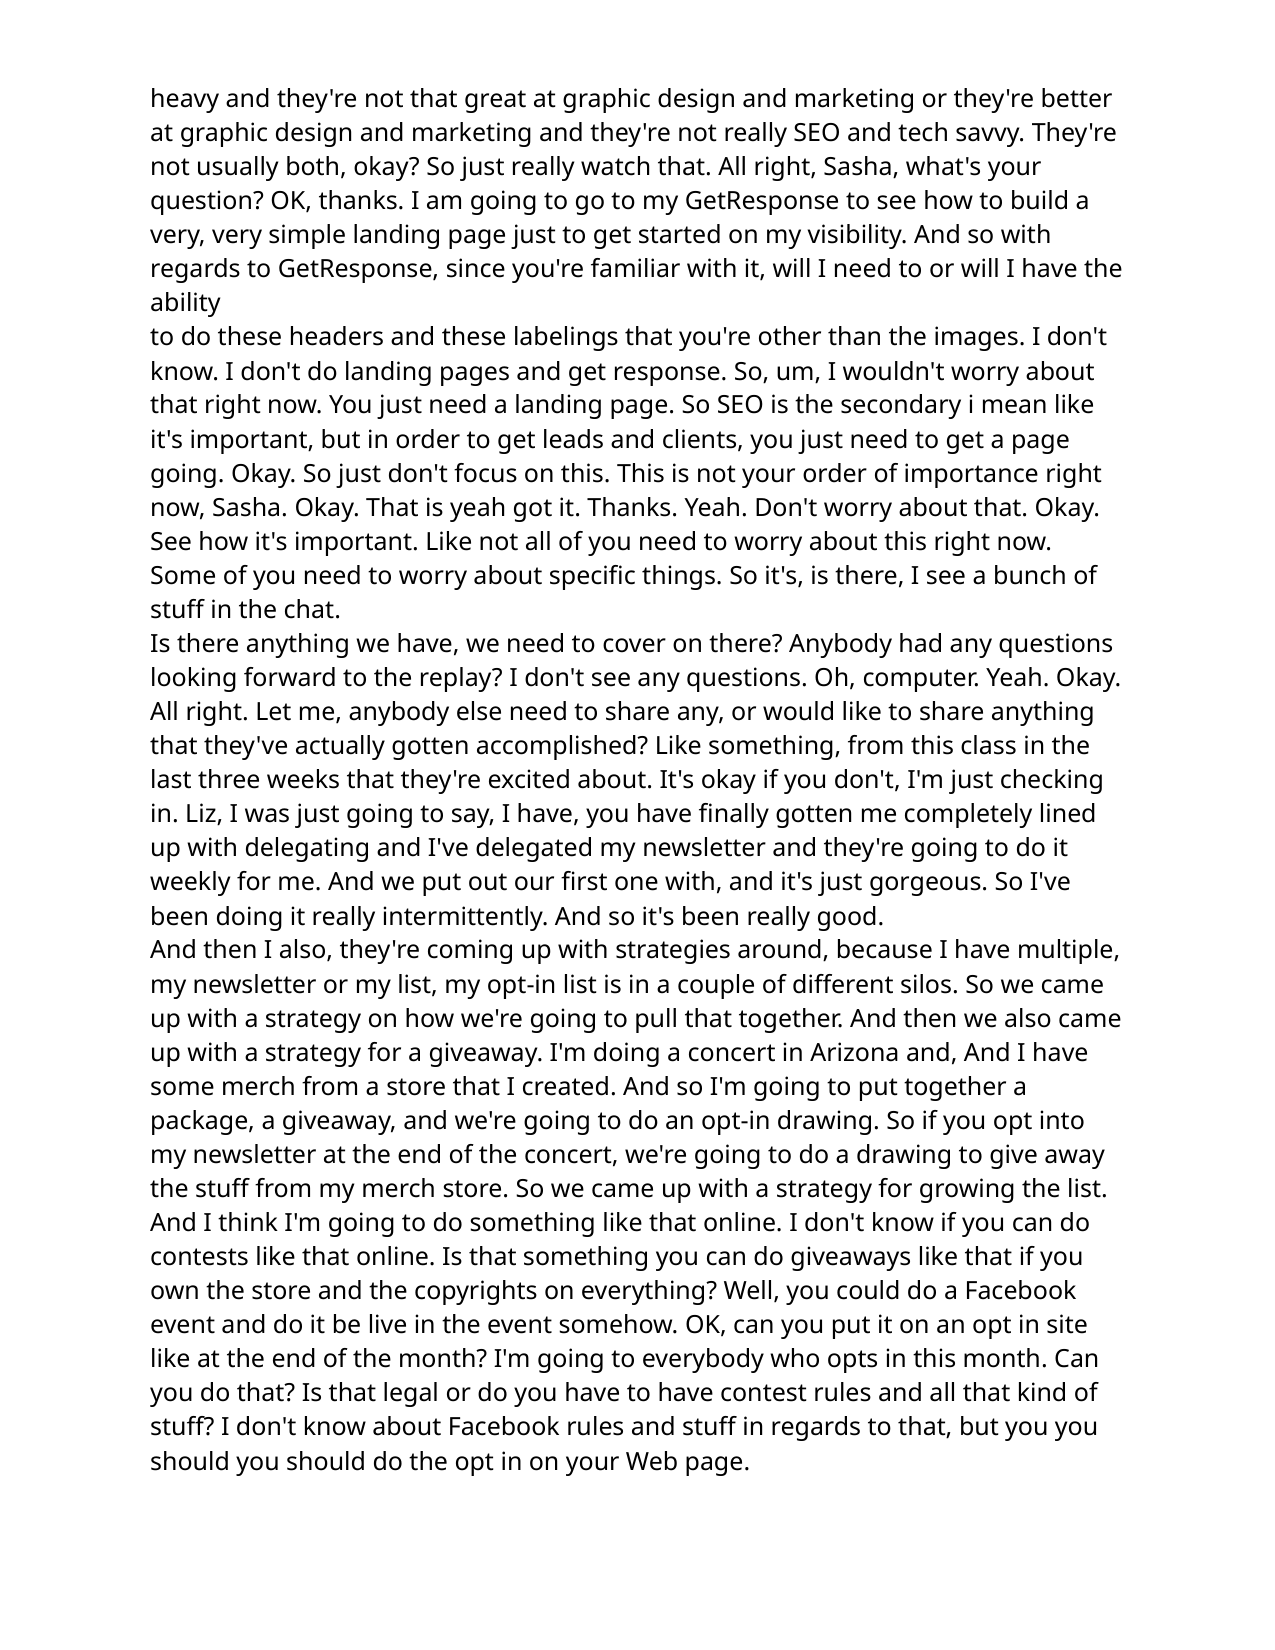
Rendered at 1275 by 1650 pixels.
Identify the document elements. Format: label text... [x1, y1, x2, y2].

text Is there anything we have, we need to cover on there? Anybody had any questions looking forward to the replay? I don't see any questions. Oh, computer. Yeah. Okay. All right. Let me, anybody else need to share any, or would like to share anything that they've actually gotten accomplished? Like something, from this class in the last three weeks that they're excited about. It's okay if you don't, I'm just checking in. Liz, I was just going to say, I have, you have finally gotten me completely lined up with delegating and I've delegated my newsletter and they're going to do it weekly for me. And we put out our first one with, and it's just gorgeous. So I've been doing it really intermittently. And so it's been really good. [150, 626, 1125, 932]
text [150, 81, 1125, 319]
text to do these headers and these labelings that you're other than the images. I don't know. I don't do landing pages and get response. So, um, I wouldn't worry about that right now. You just need a landing page. So SEO is the secondary i mean like it's important, but in order to get leads and clients, you just need to get a page going. Okay. So just don't focus on this. This is not your order of importance right now, Sasha. Okay. That is yeah got it. Thanks. Yeah. Don't worry about that. Okay. See how it's important. Like not all of you need to worry about this right now. Some of you need to worry about specific things. So it's, is there, I see a bunch of stuff in the chat. [150, 319, 1125, 626]
text And I think I'm going to do something like that online. I don't know if you can do contests like that online. Is that something you can do giveaways like that if you own the store and the copyrights on everything? Well, you could do a Facebook event and do it be live in the event somehow. OK, can you put it on an opt in site like at the end of the month? I'm going to everybody who opts in this month. Can you do that? Is that legal or do you have to have contest rules and all that kind of stuff? I don't know about Facebook rules and stuff in regards to that, but you you should you should do the opt in on your Web page. [150, 1205, 1125, 1477]
text And then I also, they're coming up with strategies around, because I have multiple, my newsletter or my list, my opt-in list is in a couple of different silos. So we came up with a strategy on how we're going to pull that together. And then we also came up with a strategy for a giveaway. I'm doing a concert in Arizona and, And I have some merch from a store that I created. And so I'm going to put together a package, a giveaway, and we're going to do an opt-in drawing. So if you opt into my newsletter at the end of the concert, we're going to do a drawing to give away the stuff from my merch store. So we came up with a strategy for growing the list. [150, 932, 1125, 1205]
